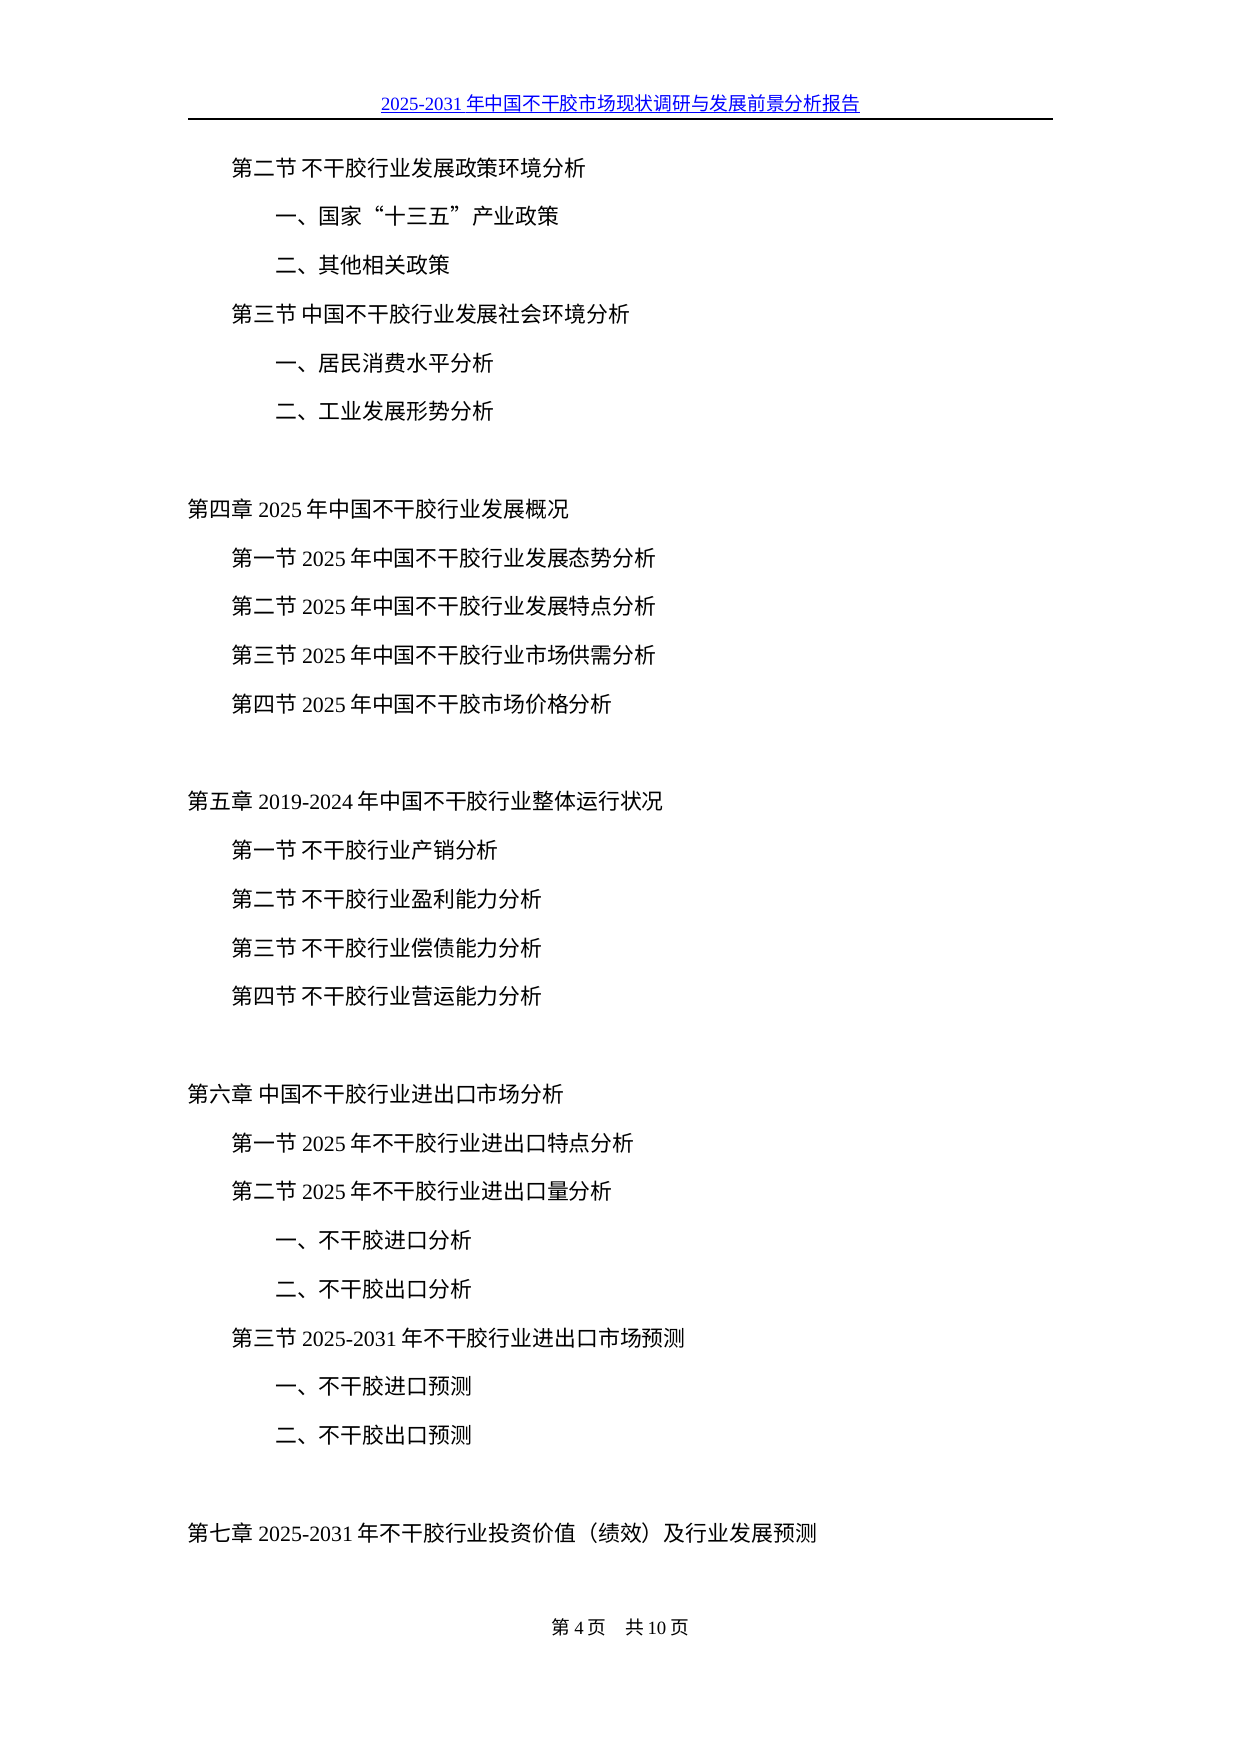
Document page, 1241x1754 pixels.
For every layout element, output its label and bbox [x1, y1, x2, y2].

text [187, 150, 1053, 1548]
